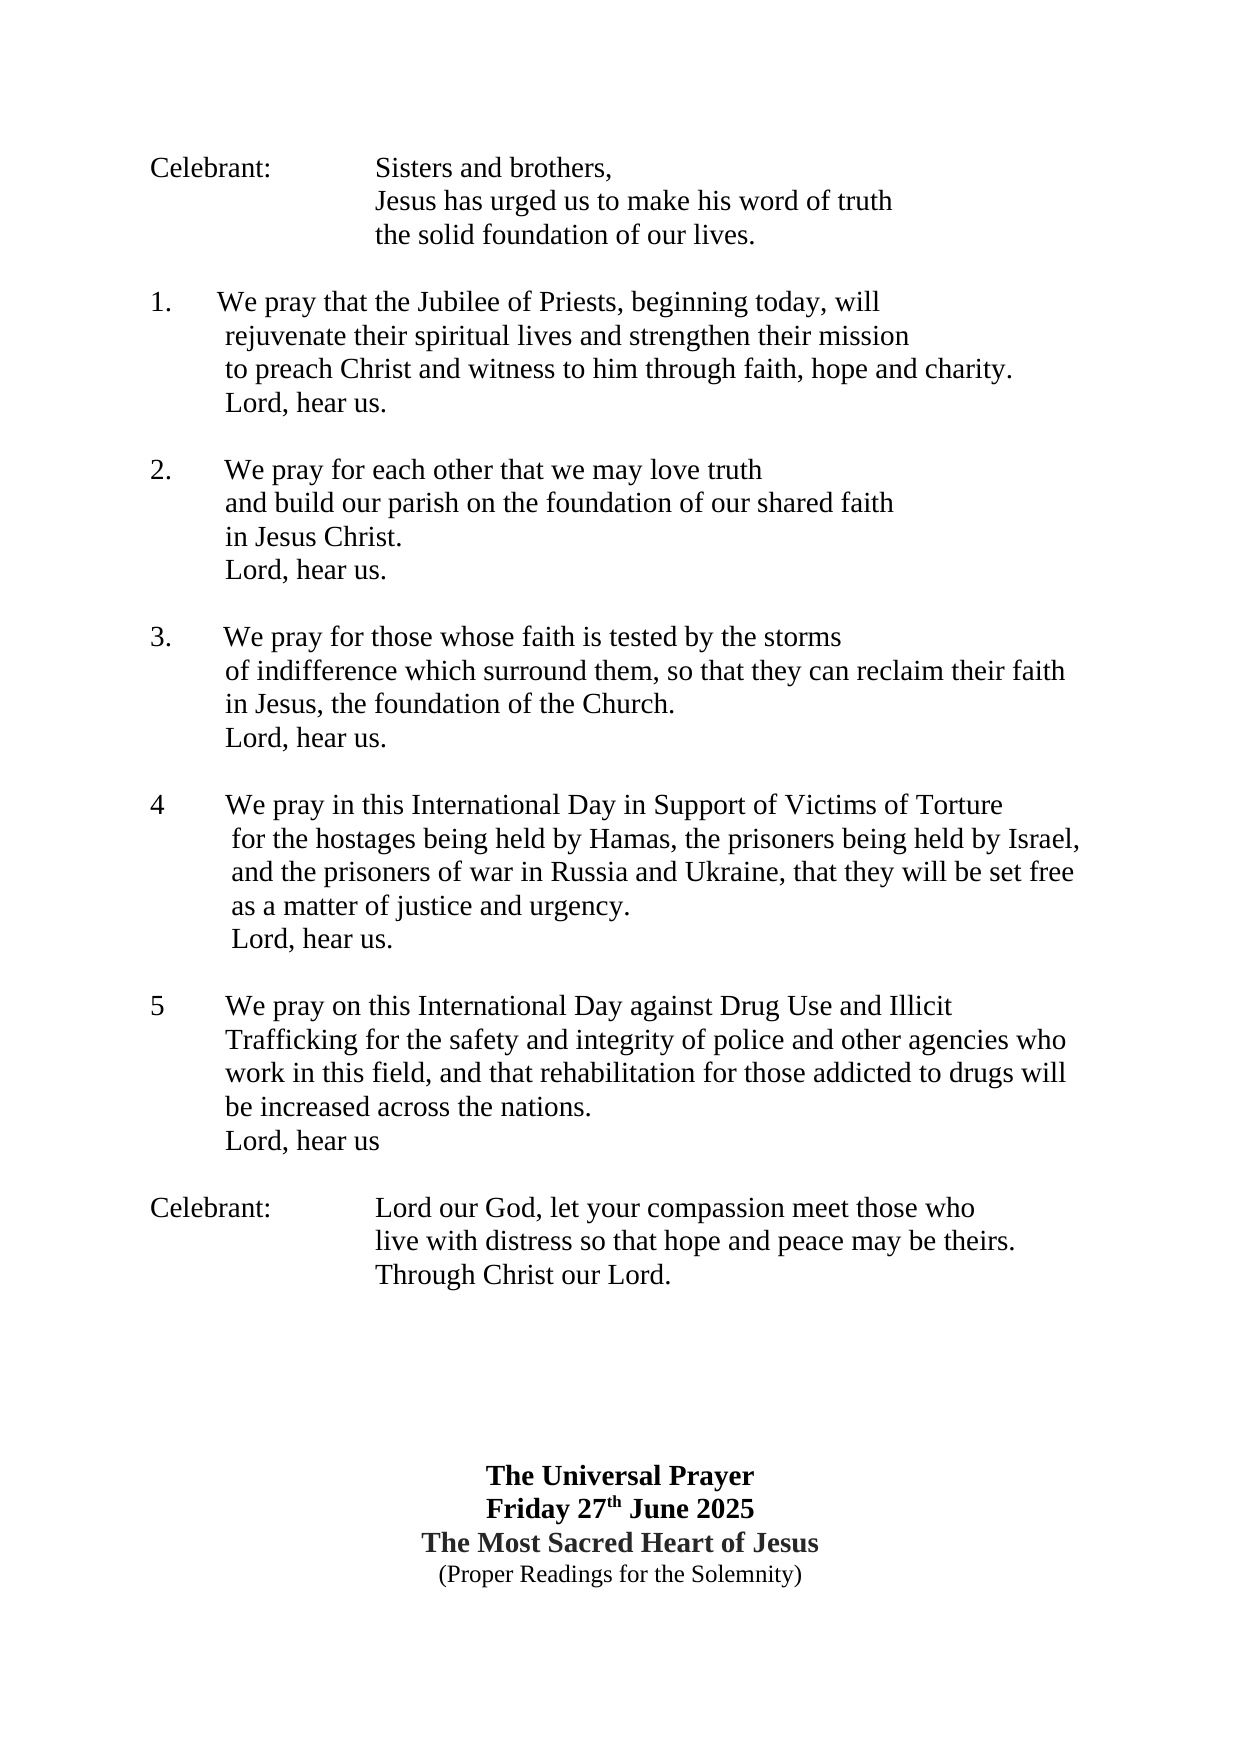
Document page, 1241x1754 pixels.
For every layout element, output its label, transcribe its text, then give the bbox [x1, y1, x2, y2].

text 5 We pray on this International Day against Drug Use and Illicit Trafficking for the safety and integrity of police and other agencies who work in this field, and that rehabilitation for those addicted to drugs will be increased across the nations. [150, 988, 1090, 1123]
text 4 We pray in this International Day in Support of Victims of Torture [150, 787, 1090, 821]
text in Jesus Christ. [225, 519, 1090, 552]
text Lord, hear us. [150, 720, 1090, 754]
text Celebrant: Lord our God, let your compassion meet those who [150, 1190, 1090, 1223]
text (Proper for the Solemnity) [150, 1559, 1090, 1587]
text to preach Christ and witness to him through faith, hope and charity. [225, 351, 1090, 385]
list and the prisoners of war in Russia and Ukraine, that they will be set free as a matter of justice and urgency. [231, 854, 1090, 921]
subtitle The Most Sacred Heart of Jesus [150, 1525, 1090, 1559]
text Celebrant: Sisters and brothers, [150, 150, 1090, 183]
text Lord, hear us. [225, 385, 1090, 418]
text live with distress so that hope and peace may be theirs. Through Christ our Lord. [225, 1223, 1090, 1290]
list Lord, hear us [225, 1123, 1090, 1156]
text the solid foundation of our lives. [150, 217, 1090, 251]
text rejuvenate their spiritual lives and strengthen their mission [225, 318, 1090, 351]
text 3. We pray for those whose faith is tested by the storms [150, 619, 1090, 653]
list We pray that the Jubilee of Priests, beginning today, will [150, 284, 1090, 318]
list We pray for each other that we may love truth [150, 452, 1090, 485]
text Jesus has urged us to make his word of truth [150, 183, 1090, 217]
text The Universal Prayer [150, 1458, 1090, 1492]
list for the hostages being held by Hamas, the prisoners being held by Israel, [231, 821, 1090, 854]
text Lord, hear us. [225, 552, 1090, 586]
list Lord, hear us. [231, 921, 1090, 955]
text Friday 27th June 2025 [150, 1492, 1090, 1525]
text of indifference which surround them, so that they can reclaim their faith in Jesus, the foundation of the Church. [225, 653, 1090, 720]
text and build our parish on the foundation of our shared faith [225, 485, 1090, 519]
